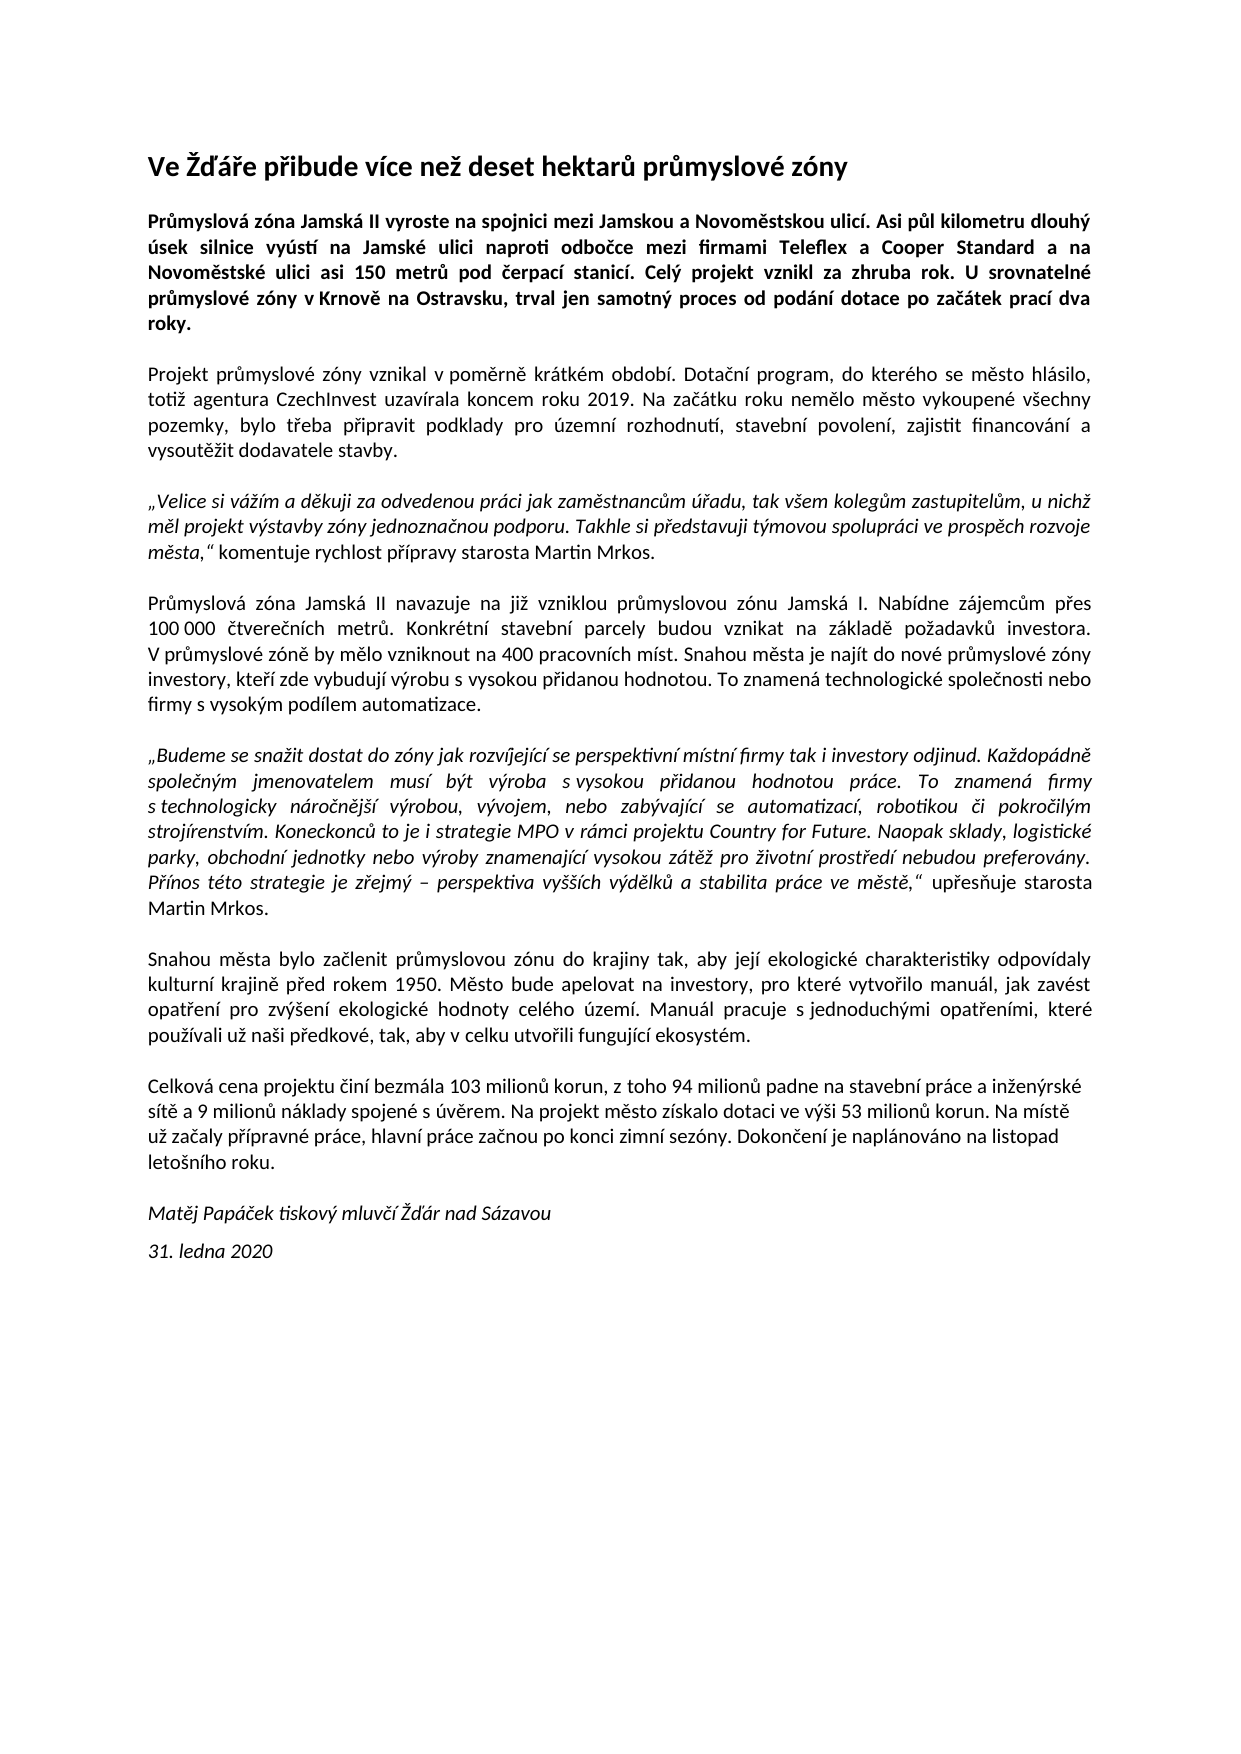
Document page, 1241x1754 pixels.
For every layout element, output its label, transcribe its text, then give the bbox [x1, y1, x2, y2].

text Průmyslová zóna Jamská II navazuje na již vzniklou průmyslovou zónu Jamská I. Nabídne zájemcům přes 100 000 čtverečních metrů. Konkrétní stavební parcely budou vznikat na základě požadavků investora. V průmyslové zóně by mělo vzniknout na 400 pracovních míst. Snahou města je najít do nové průmyslové zóny investory, kteří zde vybudují výrobu s vysokou přidanou hodnotou. To znamená technologické společnosti nebo firmy s vysokým podílem automatizace. [148, 590, 1093, 717]
text Průmyslová zóna Jamská II vyroste na spojnici mezi Jamskou a Novoměstskou ulicí. Asi půl kilometru dlouhý úsek silnice vyústí na Jamské ulici naproti odbočce mezi firmami Teleflex a Cooper Standard a na Novoměstské ulici asi 150 metrů pod čerpací stanicí. Celý projekt vznikl za zhruba rok. U srovnatelné průmyslové zóny v Krnově na Ostravsku, trval jen samotný proces od podání dotace po začátek prací dva roky. [148, 209, 1093, 336]
text Matěj Papáček tiskový mluvčí Žďár nad Sázavou [148, 1200, 1093, 1225]
text Projekt průmyslové zóny vznikal v poměrně krátkém období. Dotační program, do kterého se město hlásilo, totiž agentura CzechInvest uzavírala koncem roku 2019. Na začátku roku nemělo město vykoupené všechny pozemky, bylo třeba připravit podklady pro územní rozhodnutí, stavební povolení, zajistit financování a vysoutěžit dodavatele stavby. [148, 361, 1093, 463]
text „Velice si vážím a děkuji za odvedenou práci jak zaměstnancům úřadu, tak všem kolegům zastupitelům, u nichž měl projekt výstavby zóny jednoznačnou podporu. Takhle si představuji týmovou spolupráci ve prospěch rozvoje města,“ komentuje rychlost přípravy starosta Martin Mrkos. [148, 488, 1093, 564]
text Celková cena projektu činí bezmála 103 milionů korun, z toho 94 milionů padne na stavební práce a inženýrské sítě a 9 milionů náklady spojené s úvěrem. Na projekt město získalo dotaci ve výši 53 milionů korun. Na místě už začaly přípravné práce, hlavní práce začnou po konci zimní sezóny. Dokončení je naplánováno na listopad letošního roku. [148, 1073, 1093, 1174]
text „Budeme se snažit dostat do zóny jak rozvíjející se perspektivní místní firmy tak i investory odjinud. Každopádně společným jmenovatelem musí být výroba s vysokou přidanou hodnotou práce. To znamená firmy s technologicky náročnější výrobou, vývojem, nebo zabývající se automatizací, robotikou či pokročilým strojírenstvím. Koneckonců to je i strategie MPO v rámci projektu Country for Future. Naopak sklady, logistické parky, obchodní jednotky nebo výroby znamenající vysokou zátěž pro životní prostředí nebudou preferovány. Přínos této strategie je zřejmý – perspektiva vyšších výdělků a stabilita práce ve městě,“ upřesňuje starosta Martin Mrkos. [148, 742, 1093, 920]
text Snahou města bylo začlenit průmyslovou zónu do krajiny tak, aby její ekologické charakteristiky odpovídaly kulturní krajině před rokem 1950. Město bude apelovat na investory, pro které vytvořilo manuál, jak zavést opatření pro zvýšení ekologické hodnoty celého území. Manuál pracuje s jednoduchými opatřeními, které používali už naši předkové, tak, aby v celku utvořili fungující ekosystém. [148, 946, 1093, 1047]
text Ve Žďáře přibude více než deset hektarů průmyslové zóny [148, 148, 1093, 183]
text 31. ledna 2020 [148, 1238, 1093, 1263]
